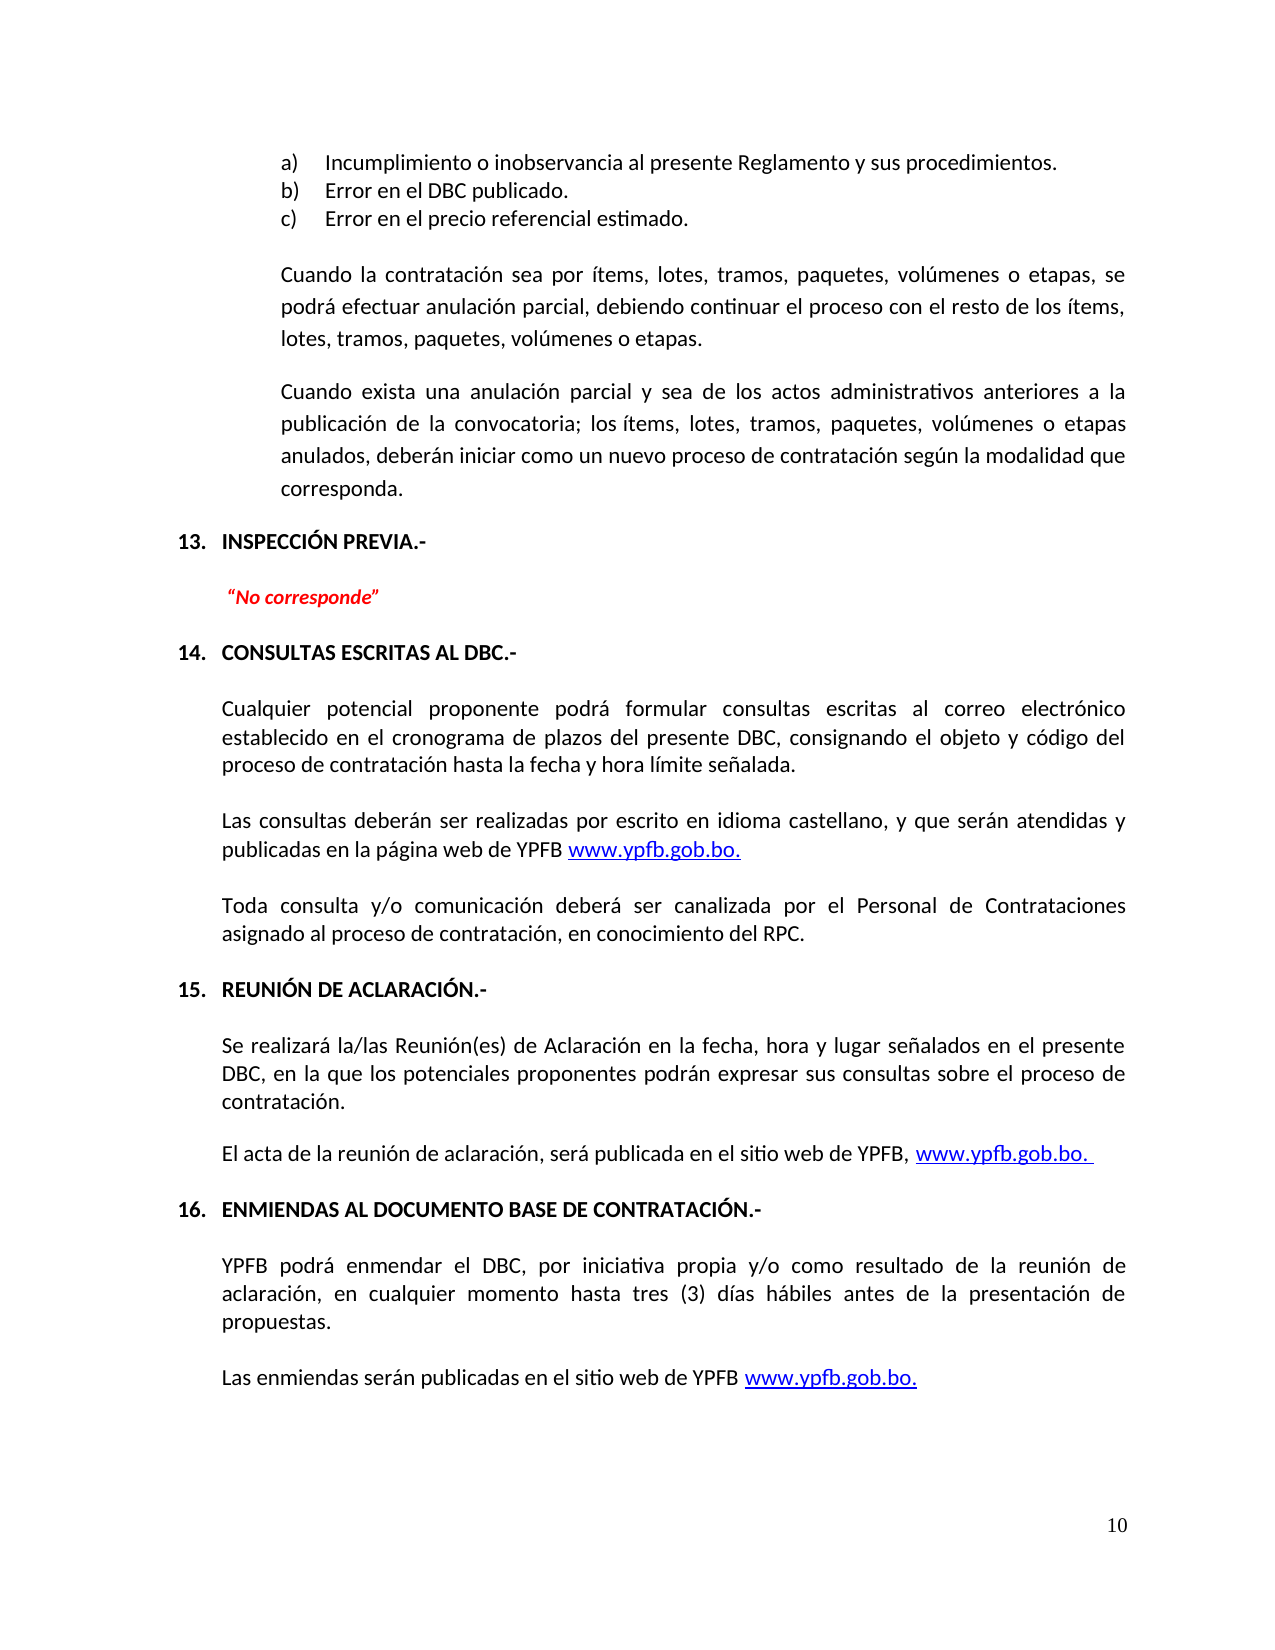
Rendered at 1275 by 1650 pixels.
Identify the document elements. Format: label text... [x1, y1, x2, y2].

text Se realizará la/las Reunión(es) de Aclaración en la fecha, hora y lugar señalados en el presente DBC, en la que los potenciales proponentes podrán expresar sus consultas sobre el proceso de contratación. [222, 1031, 1127, 1115]
text Toda consulta y/o comunicación deberá ser canalizada por el Personal de Contrataciones asignado al proceso de contratación, en conocimiento del RPC. [222, 891, 1127, 947]
text Cuando la contratación sea por ítems, lotes, tramos, paquetes, volúmenes o etapas, se podrá efectuar anulación parcial, debiendo continuar el proceso con el resto de los ítems, lotes, tramos, paquetes, volúmenes o etapas. [281, 260, 1127, 352]
text Cualquier potencial proponente podrá formular consultas escritas al correo electrónico establecido en el cronograma de plazos del presente DBC, consignando el objeto y código del proceso de contratación hasta la fecha y hora límite señalada. [222, 694, 1127, 779]
text Las consultas deberán ser realizadas por escrito en idioma castellano, y que serán atendidas y publicadas en la página web de YPFB www.ypfb.gob.bo. [222, 807, 1127, 863]
list Incumplimiento o inobservancia al presente Reglamento y sus procedimientos. [281, 148, 1127, 176]
text “No corresponde” [222, 584, 1127, 609]
list ENMIENDAS AL DOCUMENTO BASE DE CONTRATACIÓN.- [177, 1195, 1127, 1223]
list REUNIÓN DE ACLARACIÓN.- [177, 975, 1127, 1003]
list CONSULTAS ESCRITAS AL DBC.- [177, 638, 1127, 667]
list Error en el DBC publicado. [281, 176, 1127, 204]
list INSPECCIÓN PREVIA.- [177, 527, 1127, 555]
text YPFB podrá enmendar el DBC, por iniciativa propia y/o como resultado de la reunión de aclaración, en cualquier momento hasta tres (3) días hábiles antes de la presentación de propuestas. [222, 1251, 1127, 1335]
text El acta de la reunión de aclaración, será publicada en el sitio web de YPFB, www.ypfb.gob.bo. [222, 1139, 1127, 1167]
text Cuando exista una anulación parcial y sea de los actos administrativos anteriores a la publicación de la convocatoria; los ítems, lotes, tramos, paquetes, volúmenes o etapas anulados, deberán iniciar como un nuevo proceso de contratación según la modalidad que corresponda. [281, 377, 1127, 502]
list Error en el precio referencial estimado. [281, 204, 1127, 232]
list Las enmiendas serán publicadas en el sitio web de YPFB www.ypfb.gob.bo. [222, 1363, 1127, 1391]
